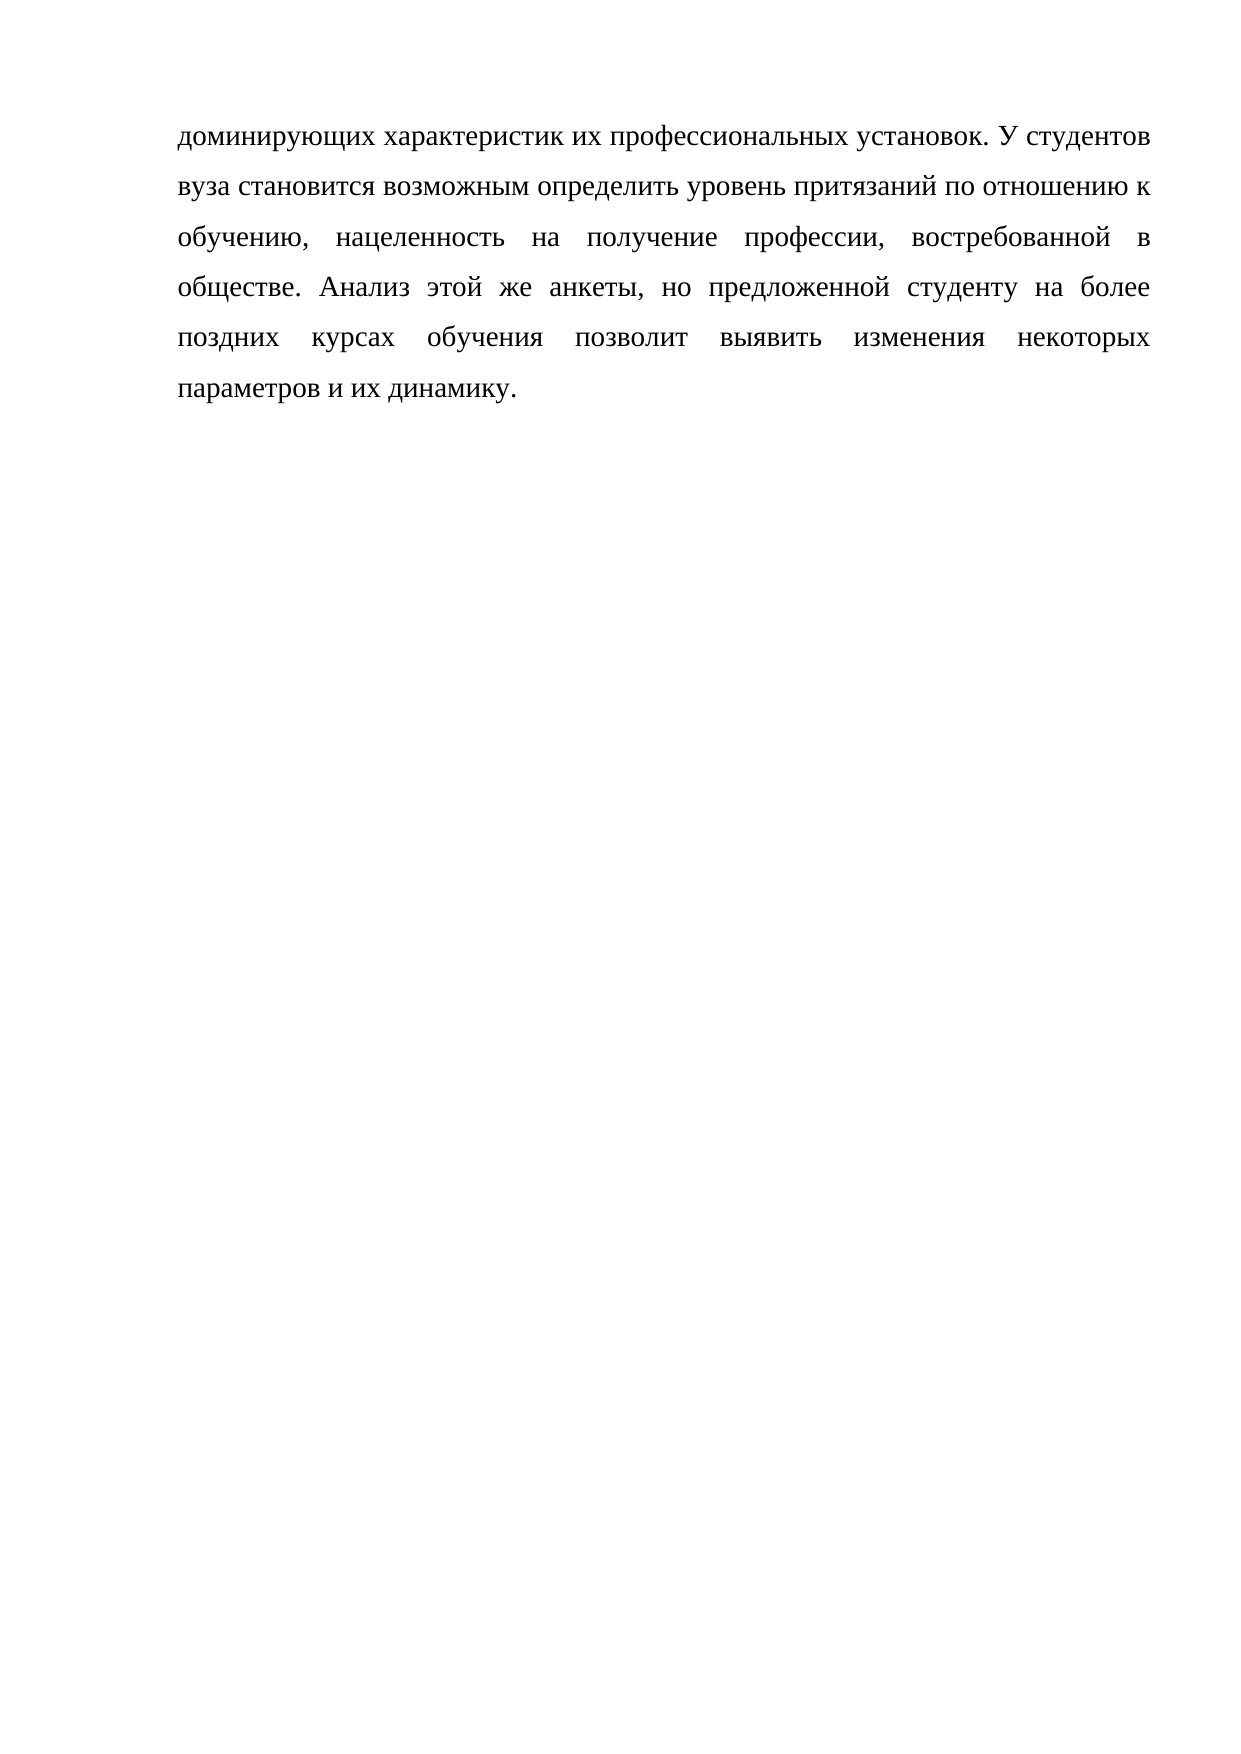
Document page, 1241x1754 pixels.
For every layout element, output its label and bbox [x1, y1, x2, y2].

text [177, 118, 1152, 403]
